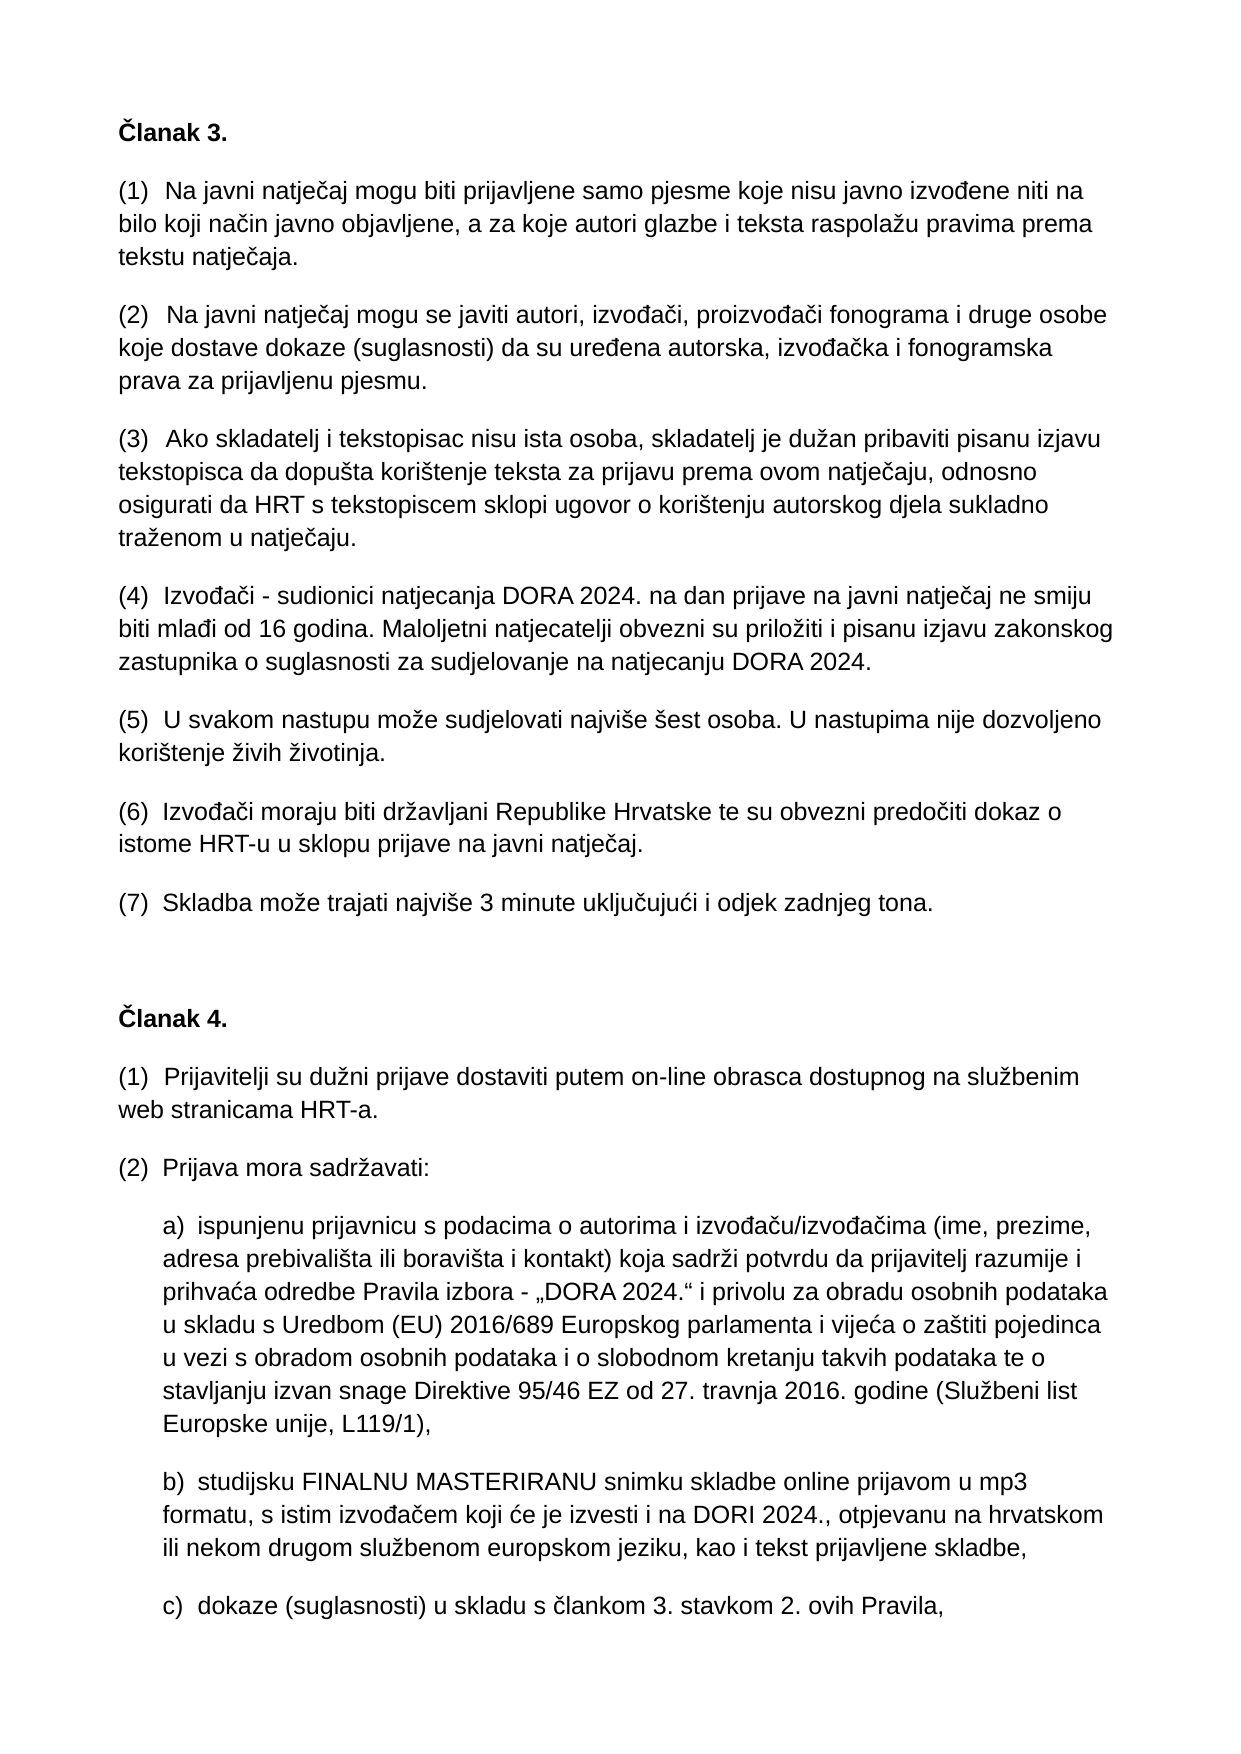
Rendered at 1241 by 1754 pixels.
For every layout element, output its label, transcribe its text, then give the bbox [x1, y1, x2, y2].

list Prijava mora sadržavati: [118, 1153, 1122, 1181]
list Na javni natječaj mogu se javiti autori, izvođači, proizvođači fonograma i druge osobe koje dostave dokaze (suglasnosti) da su uređena autorska, izvođačka i fonogramska prava za prijavljenu pjesmu. [118, 300, 1122, 395]
subtitle Članak 3. [118, 118, 1122, 147]
list Izvođači - sudionici natjecanja DORA 2024. na dan prijave na javni natječaj ne smiju biti mlađi od 16 godina. Maloljetni natjecatelji obvezni su priložiti i pisanu izjavu zakonskog zastupnika o suglasnosti za sudjelovanje na natjecanju DORA 2024. [118, 581, 1122, 676]
list U svakom nastupu može sudjelovati najviše šest osoba. U nastupima nije dozvoljeno korištenje živih životinja. [118, 705, 1122, 767]
list studijsku FINALNU MASTERIRANU snimku skladbe online prijavom u mp3 formatu, s istim izvođačem koji će je izvesti i na DORI 2024., otpjevanu na hrvatskom ili nekom drugom službenom europskom jeziku, kao i tekst prijavljene skladbe, [162, 1467, 1122, 1562]
list dokaze (suglasnosti) u skladu s člankom 3. stavkom 2. ovih Pravila, [162, 1591, 1122, 1619]
list Ako skladatelj i tekstopisac nisu ista osoba, skladatelj je dužan pribaviti pisanu izjavu tekstopisca da dopušta korištenje teksta za prijavu prema ovom natječaju, odnosno osigurati da HRT s tekstopiscem sklopi ugovor o korištenju autorskog djela sukladno traženom u natječaju. [118, 424, 1122, 552]
list Izvođači moraju biti državljani Republike Hrvatske te su obvezni predočiti dokaz o istome HRT-u u sklopu prijave na javni natječaj. [118, 796, 1122, 858]
list Prijavitelji su dužni prijave dostaviti putem on-line obrasca dostupnog na službenim web stranicama HRT-a. [118, 1062, 1122, 1123]
list Skladba može trajati najviše 3 minute uključujući i odjek zadnjeg tona. [118, 887, 1122, 916]
subtitle Članak 4. [118, 1003, 1122, 1032]
list ispunjenu prijavnicu s podacima o autorima i izvođaču/izvođačima (ime, prezime, adresa prebivališta ili boravišta i kontakt) koja sadrži potvrdu da prijavitelj razumije i prihvaća odredbe Pravila izbora - „DORA 2024.“ i privolu za obradu osobnih podataka u skladu s Uredbom (EU) 2016/689 Europskog parlamenta i vijeća o zaštiti pojedinca u vezi s obradom osobnih podataka i o slobodnom kretanju takvih podataka te o stavljanju izvan snage Direktive 95/46 EZ od 27. travnja 2016. godine (Službeni list Europske unije, L119/1), [162, 1211, 1122, 1437]
list Na javni natječaj mogu biti prijavljene samo pjesme koje nisu javno izvođene niti na bilo koji način javno objavljene, a za koje autori glazbe i teksta raspolažu pravima prema tekstu natječaja. [118, 176, 1122, 271]
